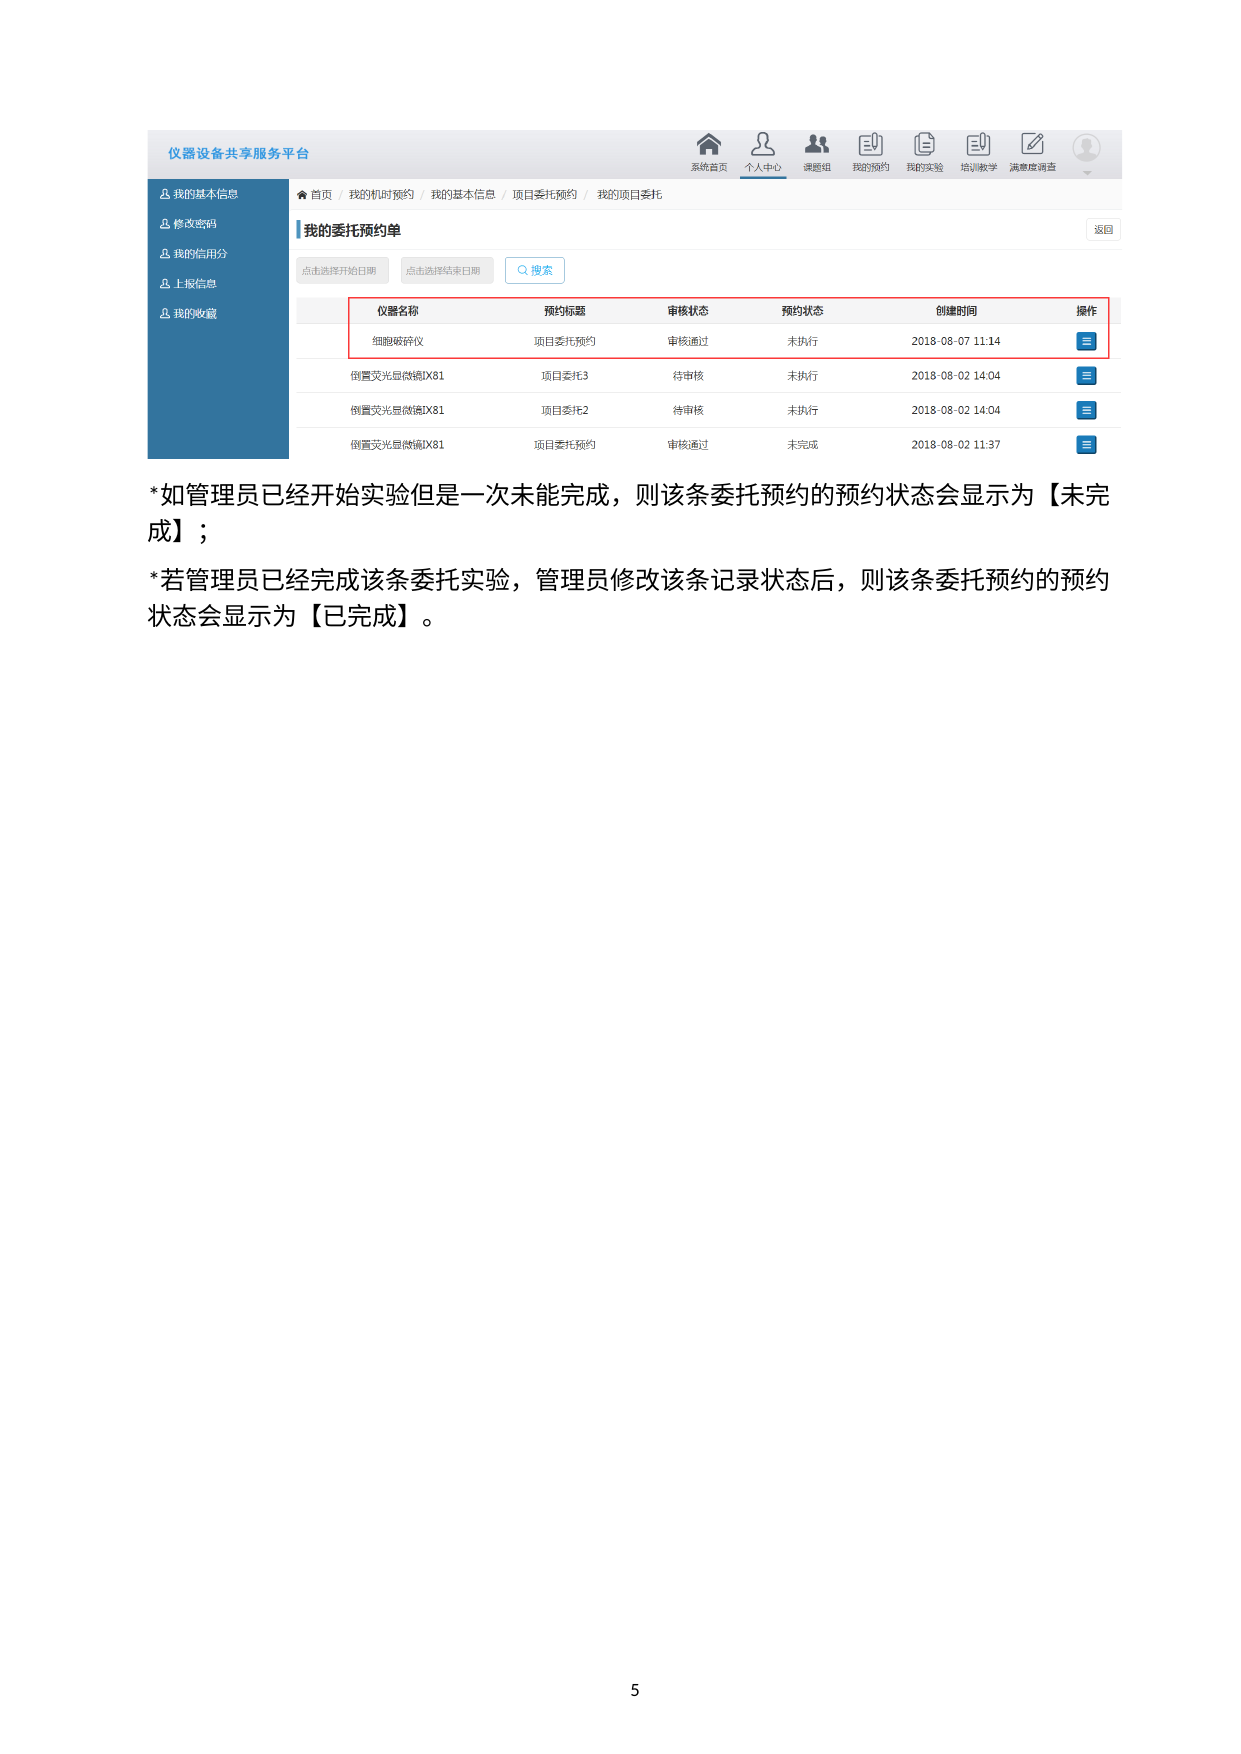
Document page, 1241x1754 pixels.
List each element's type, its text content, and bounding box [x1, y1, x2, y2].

text *如管理员已经开始实验但是一次未能完成，则该条委托预约的预约状态会显示为【未完成】； [148, 475, 1122, 548]
picture [147, 130, 1123, 459]
text *若管理员已经完成该条委托实验，管理员修改该条记录状态后，则该条委托预约的预约状态会显示为【已完成】。 [148, 560, 1122, 633]
